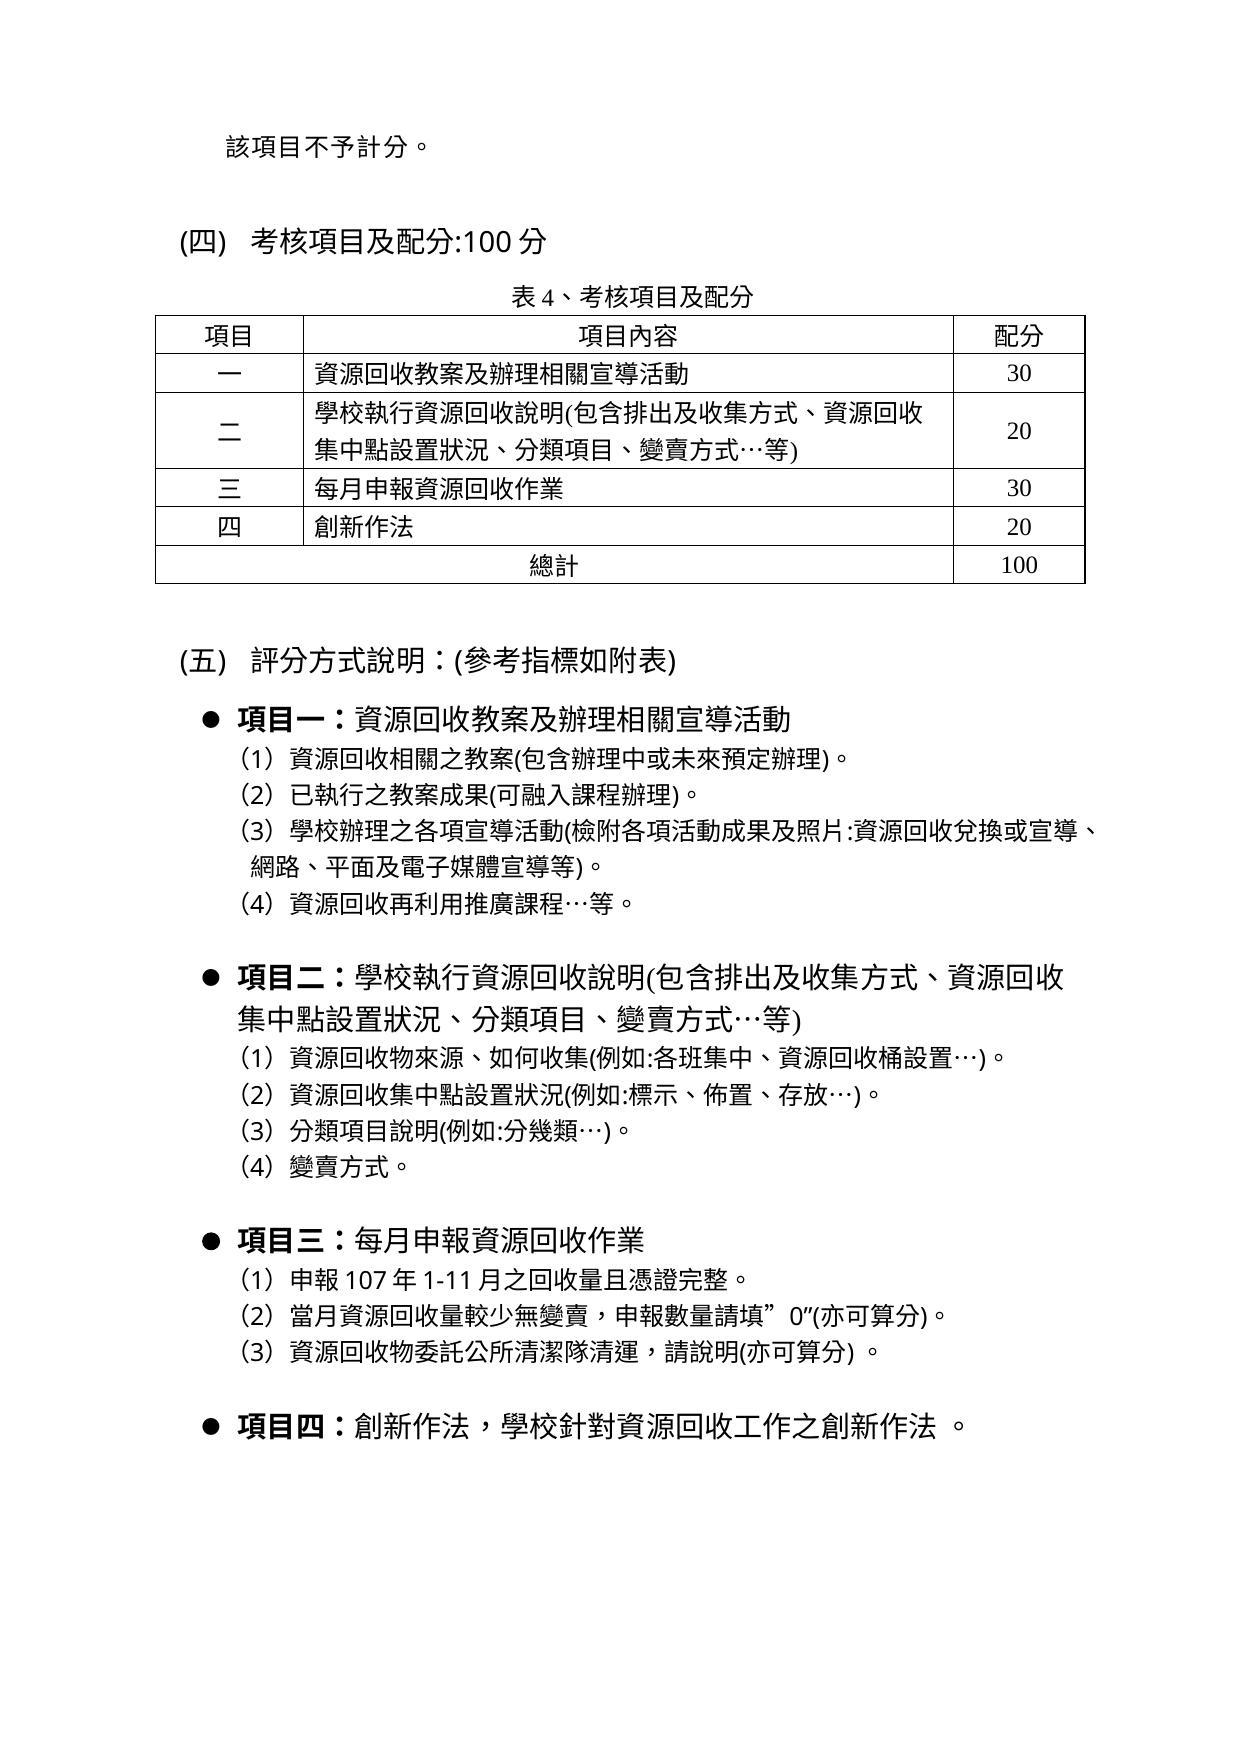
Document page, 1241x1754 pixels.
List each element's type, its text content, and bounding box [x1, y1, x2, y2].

list 項目三：每月申報資源回收作業 [200, 1218, 1090, 1260]
text （2）資源回收集中點設置狀況(例如:標示、佈置、存放…)。 [225, 1075, 1090, 1111]
text （3）學校辦理之各項宣導活動(檢附各項活動成果及照片:資源回收兌換或宣導、網路、平面及電子媒體宣導等)。 [225, 812, 1090, 884]
text （4）變賣方式。 [225, 1148, 1090, 1184]
text （2）當月資源回收量較少無變賣，申報數量請填”0”(亦可算分)。 [225, 1297, 1090, 1333]
table_header 項目內容 [304, 316, 953, 353]
list 評分方式說明：(參考指標如附表) [179, 622, 1090, 697]
table_header 配分 [954, 316, 1084, 353]
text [225, 127, 1090, 164]
text （4）資源回收再利用推廣課程…等。 [225, 884, 1090, 920]
text （2）已執行之教案成果(可融入課程辦理)。 [225, 775, 1090, 812]
list 考核項目及配分:100分 [179, 202, 1090, 277]
table_cell 20 [954, 393, 1084, 468]
text （1）資源回收相關之教案(包含辦理中或未來預定辦理)。 [225, 739, 1090, 775]
table_header 項目 [156, 316, 303, 353]
table_cell 二 [156, 393, 303, 468]
table_cell 四 [156, 507, 303, 545]
table_cell 20 [954, 507, 1084, 545]
table_cell 總計 [156, 546, 953, 583]
table_cell 100 [954, 546, 1084, 583]
table_cell 30 [954, 469, 1084, 506]
list 項目四：創新作法，學校針對資源回收工作之創新作法 。 [200, 1403, 1090, 1445]
table_cell 30 [954, 354, 1084, 392]
text （3）分類項目說明(例如:分幾類…)。 [225, 1111, 1090, 1148]
table_cell 創新作法 [304, 507, 953, 545]
list 項目二：學校執行資源回收說明(包含排出及收集方式、資源回收集中點設置狀況、分類項目、變賣方式…等) [200, 954, 1090, 1039]
table_cell 三 [156, 469, 303, 506]
table_cell 每月申報資源回收作業 [304, 469, 953, 506]
table_cell 一 [156, 354, 303, 392]
text 表4、考核項目及配分 [175, 277, 1090, 314]
list 項目一：資源回收教案及辦理相關宣導活動 [200, 697, 1090, 739]
text （3）資源回收物委託公所清潔隊清運，請說明(亦可算分) 。 [225, 1333, 1090, 1369]
table_cell 資源回收教案及辦理相關宣導活動 [304, 354, 953, 392]
text （1）申報107年1-11月之回收量且憑證完整。 [225, 1260, 1090, 1297]
table_cell 學校執行資源回收說明(包含排出及收集方式、資源回收集中點設置狀況、分類項目、變賣方式…等) [304, 393, 953, 468]
text （1）資源回收物來源、如何收集(例如:各班集中、資源回收桶設置…)。 [225, 1039, 1090, 1075]
